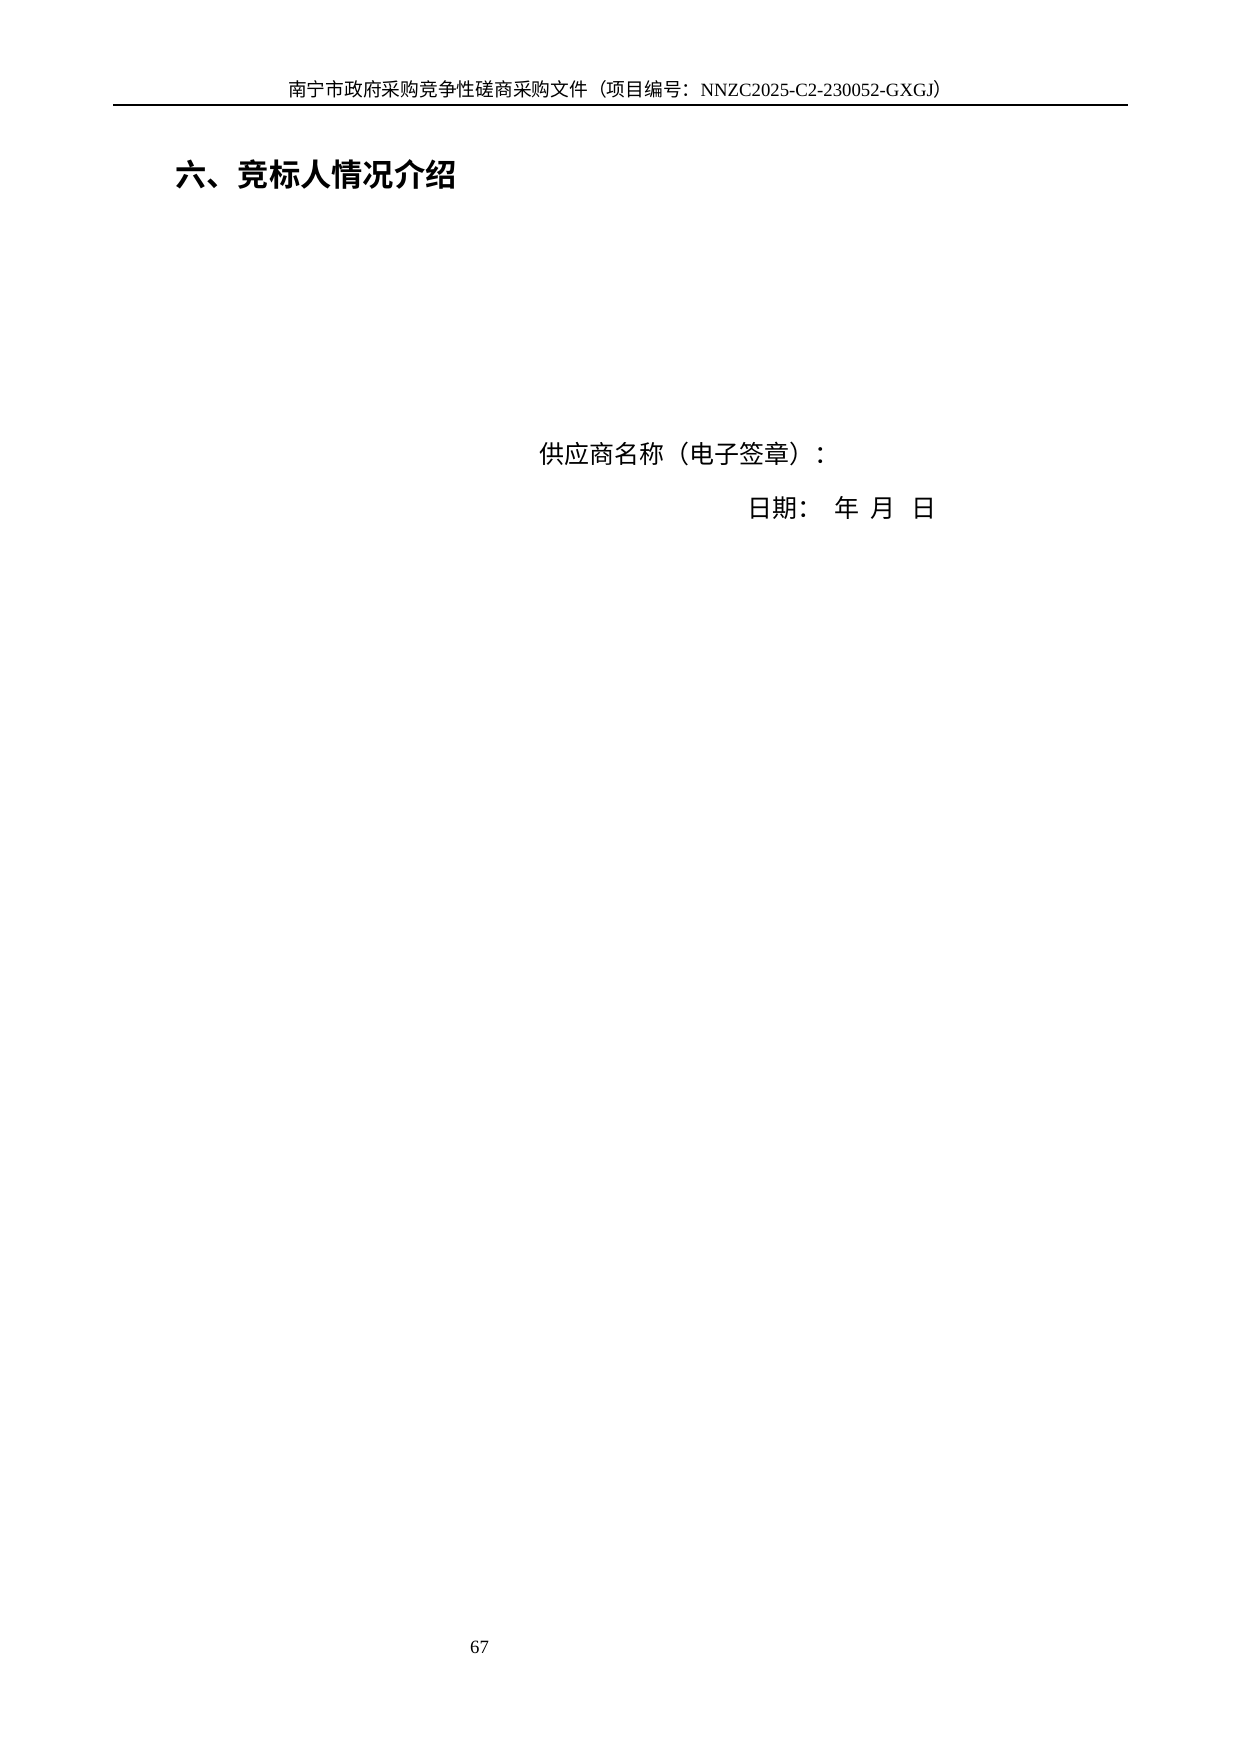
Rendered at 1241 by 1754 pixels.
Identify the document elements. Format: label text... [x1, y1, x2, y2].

text 日期： 年 月 日 [112, 489, 1128, 525]
text 六、竞标人情况介绍 [112, 150, 1128, 195]
text 供应商名称（电子签章）： [539, 434, 1128, 471]
